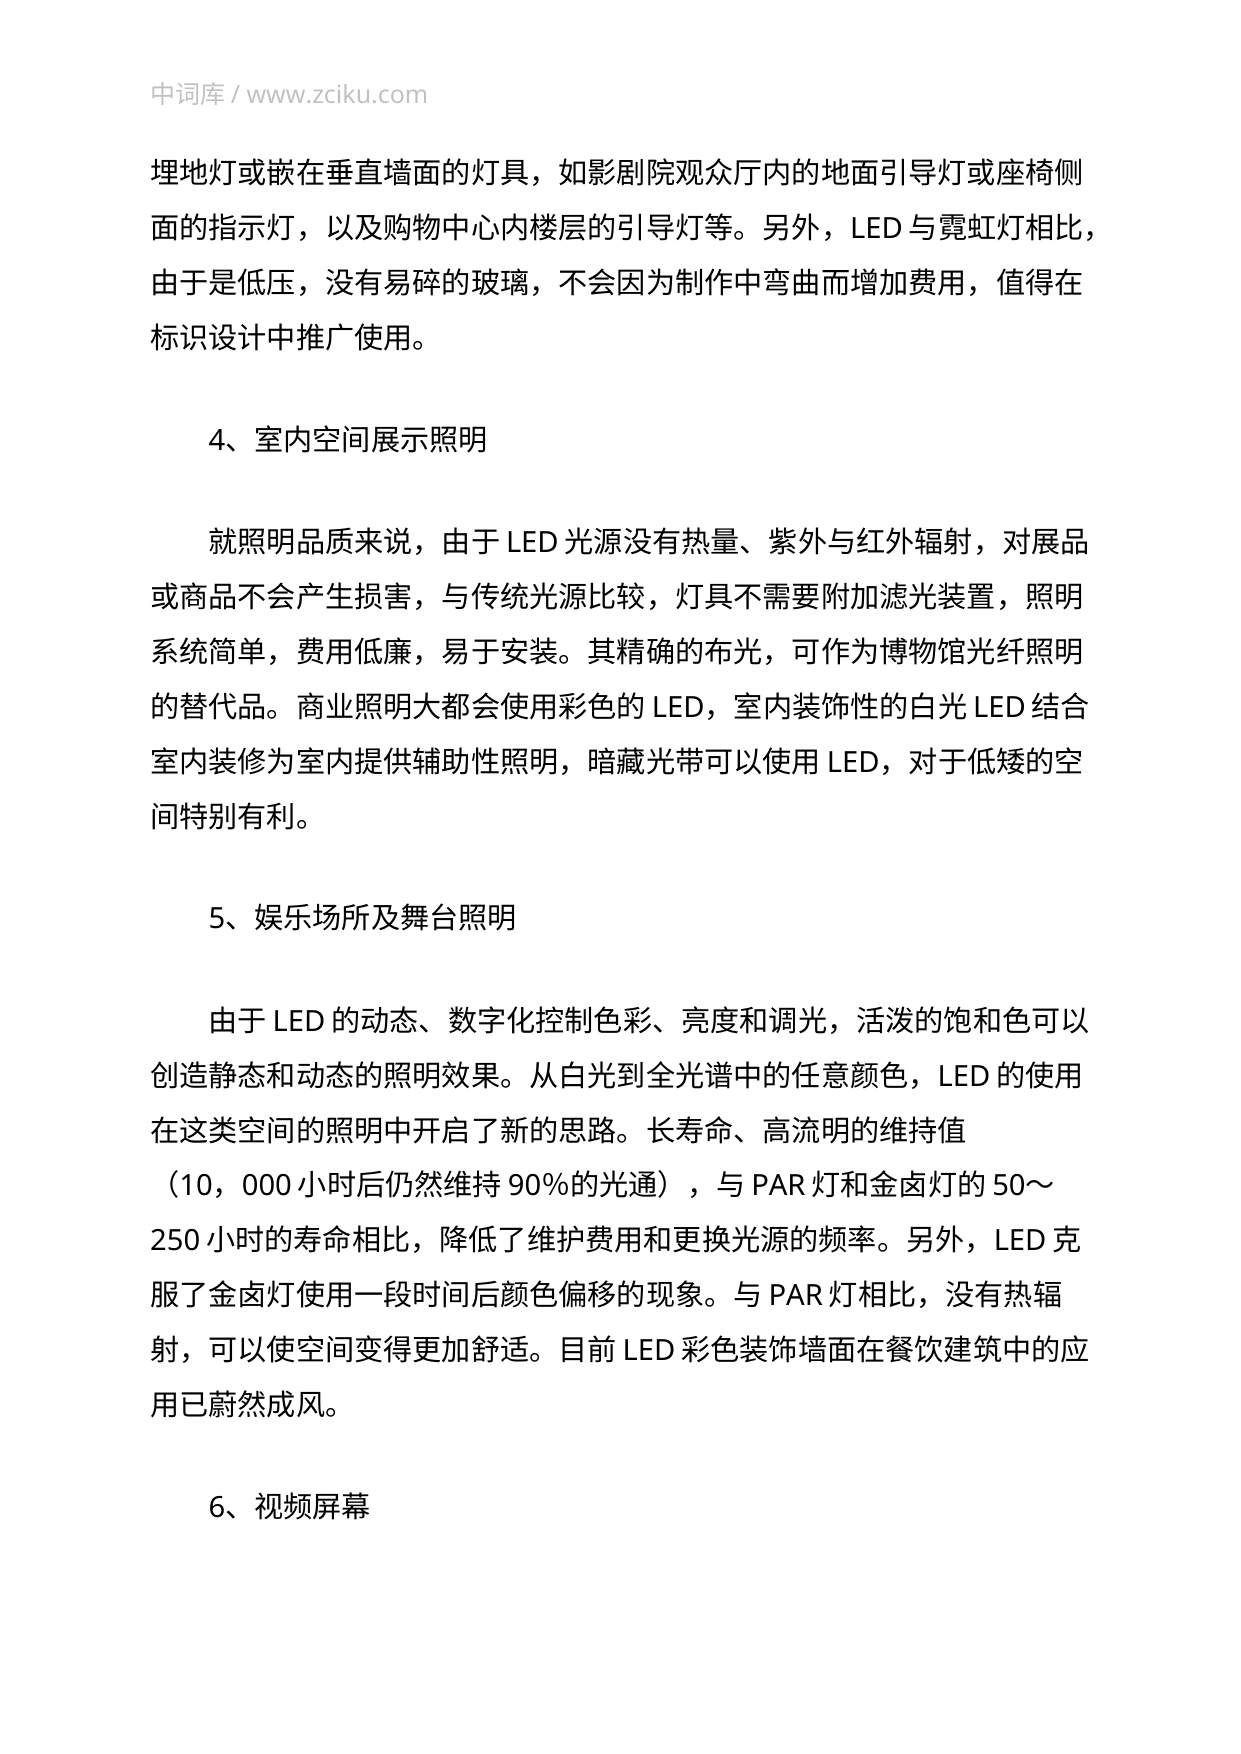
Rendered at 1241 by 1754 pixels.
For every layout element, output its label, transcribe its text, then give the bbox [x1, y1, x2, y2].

text 4、室内空间展示照明 [150, 417, 1090, 459]
text 6、视频屏幕 [150, 1484, 1090, 1526]
text 5、娱乐场所及舞台照明 [150, 895, 1090, 937]
text 由于LED的动态、数字化控制色彩、亮度和调光，活泼的饱和色可以创造静态和动态的照明效果。从白光到全光谱中的任意颜色，LED的使用在这类空间的照明中开启了新的思路。长寿命、高流明的维持值（10，000小时后仍然维持90％的光通），与PAR灯和金卤灯的50～250小时的寿命相比，降低了维护费用和更换光源的频率。另外，LED克服了金卤灯使用一段时间后颜色偏移的现象。与PAR灯相比，没有热辐射，可以使空间变得更加舒适。目前LED彩色装饰墙面在餐饮建筑中的应用已蔚然成风。 [150, 997, 1090, 1424]
text 就照明品质来说，由于LED光源没有热量、紫外与红外辐射，对展品或商品不会产生损害，与传统光源比较，灯具不需要附加滤光装置，照明系统简单，费用低廉，易于安装。其精确的布光，可作为博物馆光纤照明的替代品。商业照明大都会使用彩色的LED，室内装饰性的白光LED结合室内装修为室内提供辅助性照明，暗藏光带可以使用LED，对于低矮的空间特别有利。 [150, 518, 1090, 836]
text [150, 150, 1090, 357]
